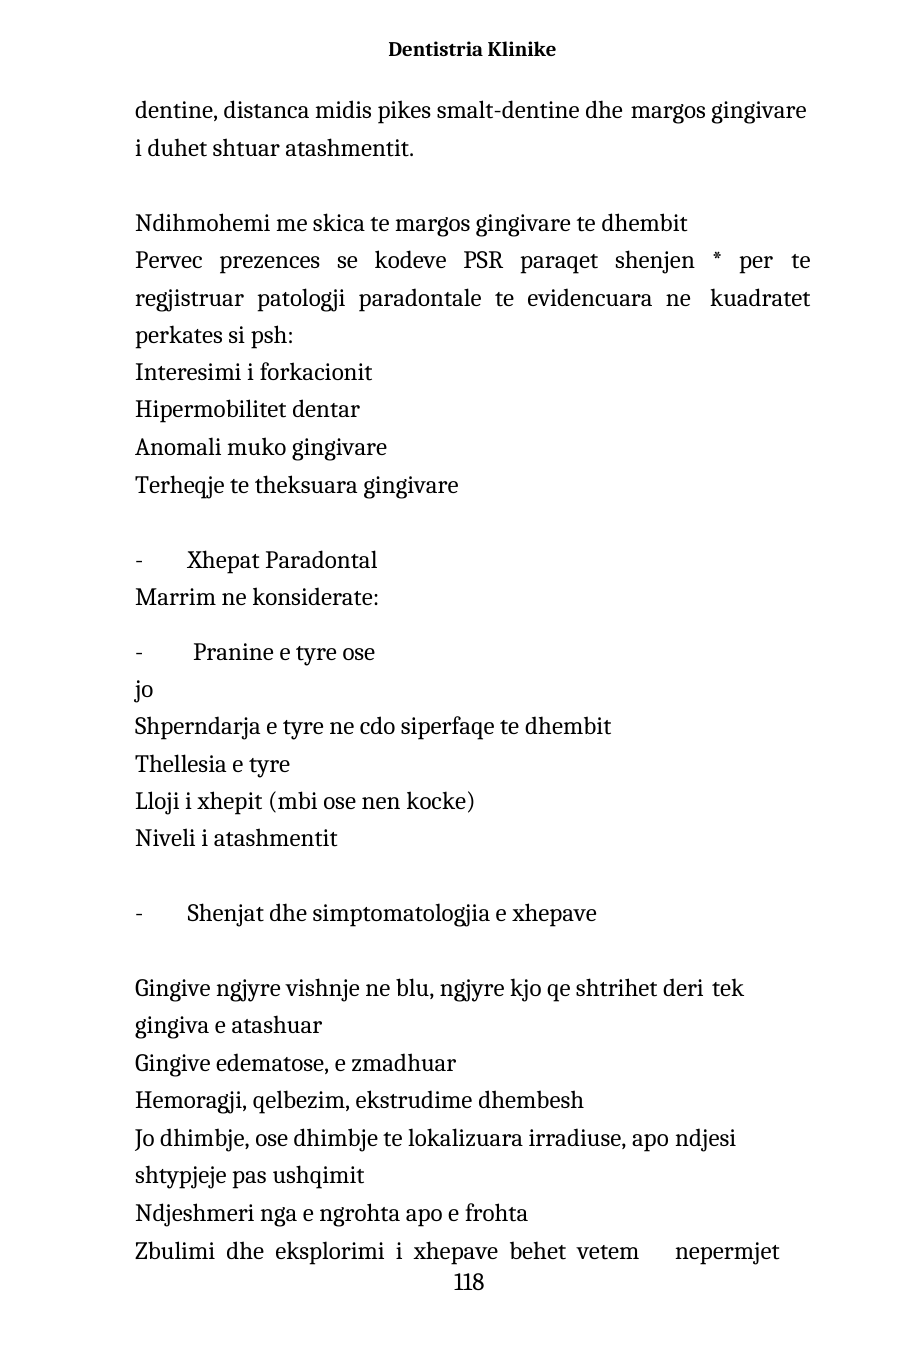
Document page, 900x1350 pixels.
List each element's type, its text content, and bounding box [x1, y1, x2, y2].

text Shperndarja e tyre ne cdo siperfaqe te dhembit Thellesia e tyre [135, 712, 646, 778]
text Lloji i xhepit (mbi ose nen kocke) Niveli i atashmentit [135, 787, 495, 853]
list Xhepat Paradontal Marrim ne konsiderate: [135, 546, 386, 612]
text Dentistria Klinike [277, 37, 668, 61]
text Ndjeshmeri nga e ngrohta apo e frohta [135, 1198, 635, 1228]
list Pranine e tyre ose jo [135, 638, 386, 704]
text Terheqje te theksuara gingivare [135, 470, 635, 499]
text Pervec prezences se kodeve PSR paraqet shenjen * per te regjistruar patologji paradontale te evidencuara ne kuadratet perkates si psh: [135, 246, 810, 349]
text Hemoragji, qelbezim, ekstrudime dhembesh [135, 1086, 635, 1115]
text Ndihmohemi me skica te margos gingivare te dhembit [135, 208, 810, 237]
text Zbulimi dhe eksplorimi i xhepave behet vetem nepermjet [135, 1237, 821, 1265]
text Gingive ngjyre vishnje ne blu, ngjyre kjo qe shtrihet deri tek gingiva e atashuar [135, 974, 810, 1040]
text Gingive edematose, e zmadhuar [135, 1049, 635, 1078]
text dentine, distanca midis pikes smalt-dentine dhe margos gingivare i duhet shtuar atashmentit. [135, 96, 810, 162]
text Jo dhimbje, ose dhimbje te lokalizuara irradiuse, apo ndjesi shtypjeje pas ushqimit [135, 1124, 810, 1190]
text Interesimi i forkacionit Hipermobilitet dentar Anomali muko gingivare [135, 358, 398, 461]
list Shenjat dhe simptomatologjia e xhepave [135, 899, 635, 928]
